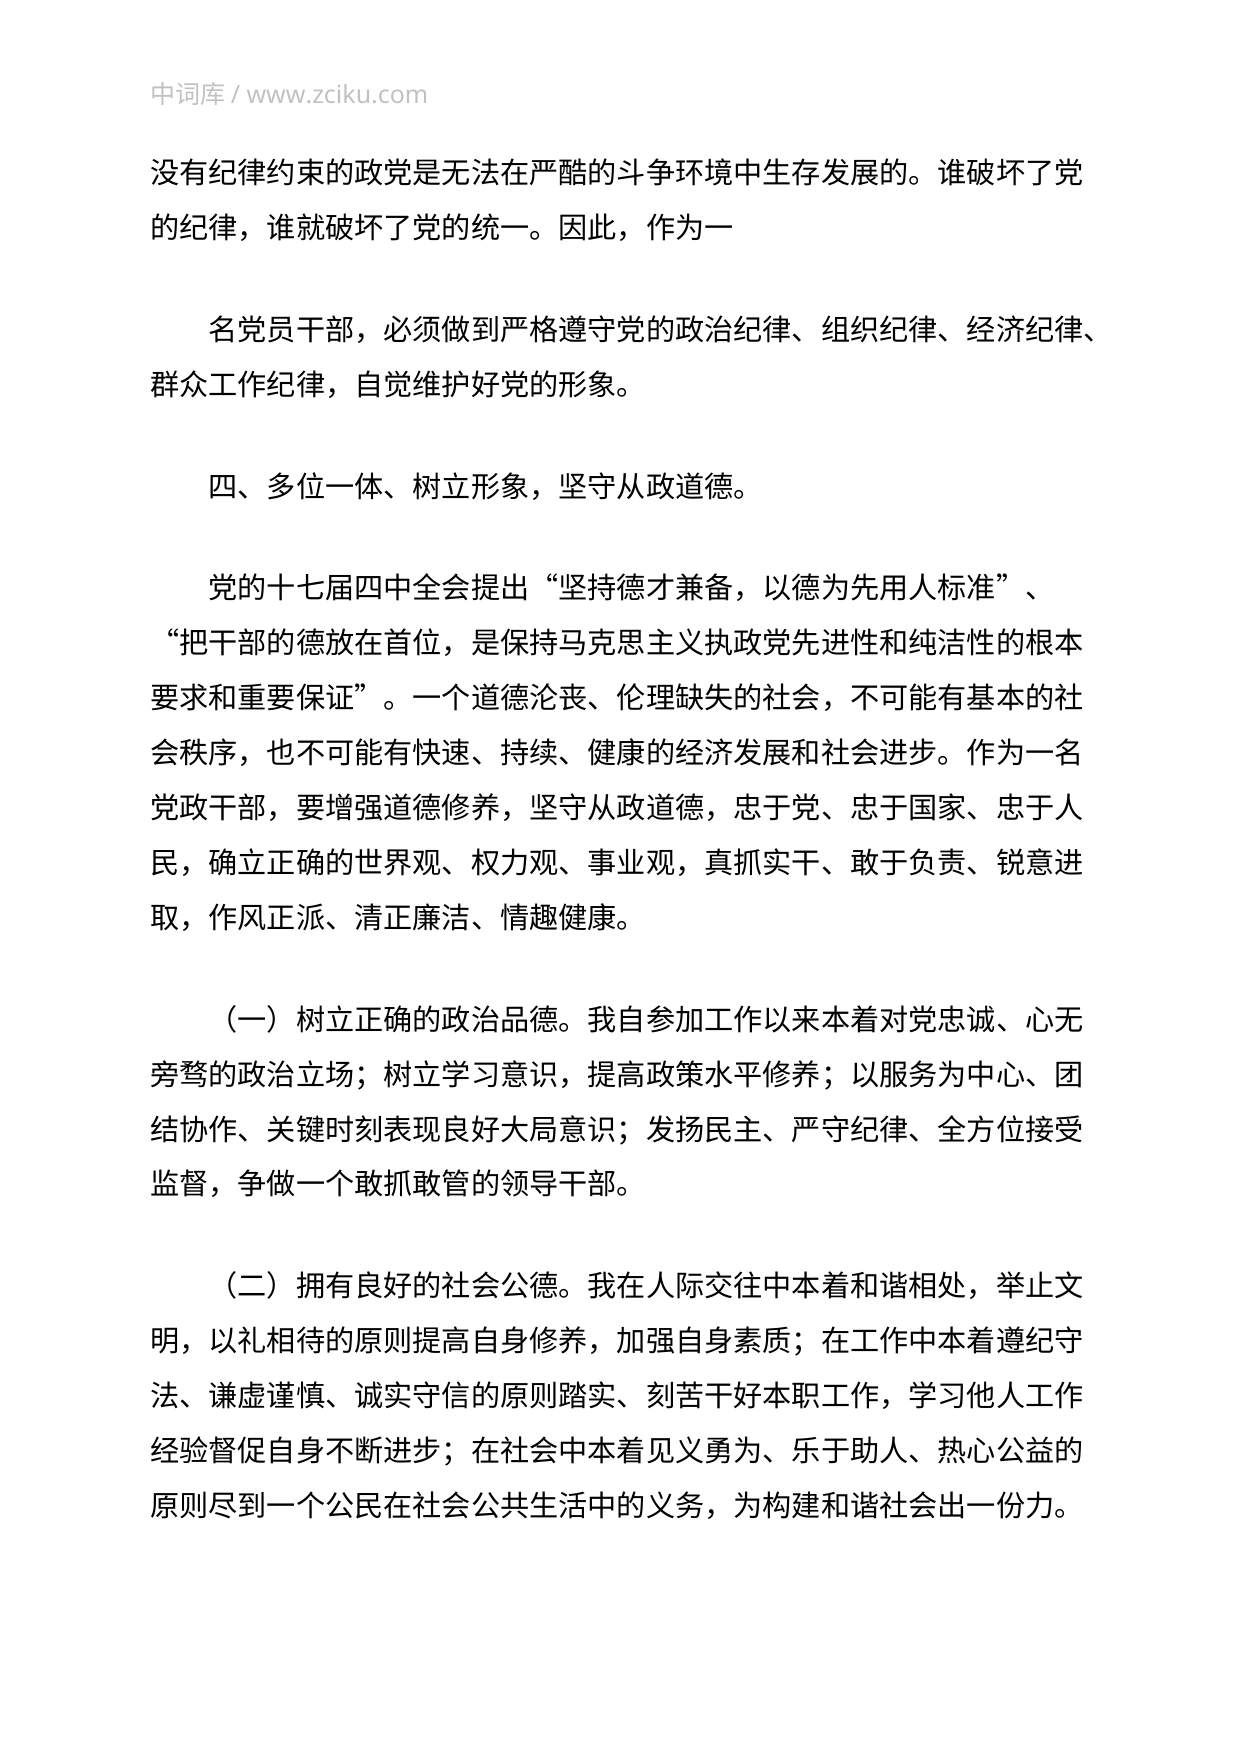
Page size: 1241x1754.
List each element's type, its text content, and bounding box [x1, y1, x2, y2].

text 名党员干部，必须做到严格遵守党的政治纪律、组织纪律、经济纪律、群众工作纪律，自觉维护好党的形象。 [150, 307, 1090, 404]
text 党的十七届四中全会提出“坚持德才兼备，以德为先用人标准”、“把干部的德放在首位，是保持马克思主义执政党先进性和纯洁性的根本要求和重要保证”。一个道德沦丧、伦理缺失的社会，不可能有基本的社会秩序，也不可能有快速、持续、健康的经济发展和社会进步。作为一名党政干部，要增强道德修养，坚守从政道德，忠于党、忠于国家、忠于人民，确立正确的世界观、权力观、事业观，真抓实干、敢于负责、锐意进取，作风正派、清正廉洁、情趣健康。 [150, 565, 1090, 937]
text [150, 150, 1090, 247]
text （一）树立正确的政治品德。我自参加工作以来本着对党忠诚、心无旁骛的政治立场；树立学习意识，提高政策水平修养；以服务为中心、团结协作、关键时刻表现良好大局意识；发扬民主、严守纪律、全方位接受监督，争做一个敢抓敢管的领导干部。 [150, 996, 1090, 1203]
text 四、多位一体、树立形象，坚守从政道德。 [150, 463, 1090, 506]
text （二）拥有良好的社会公德。我在人际交往中本着和谐相处，举止文明，以礼相待的原则提高自身修养，加强自身素质；在工作中本着遵纪守法、谦虚谨慎、诚实守信的原则踏实、刻苦干好本职工作，学习他人工作经验督促自身不断进步；在社会中本着见义勇为、乐于助人、热心公益的原则尽到一个公民在社会公共生活中的义务，为构建和谐社会出一份力。 [150, 1263, 1090, 1524]
